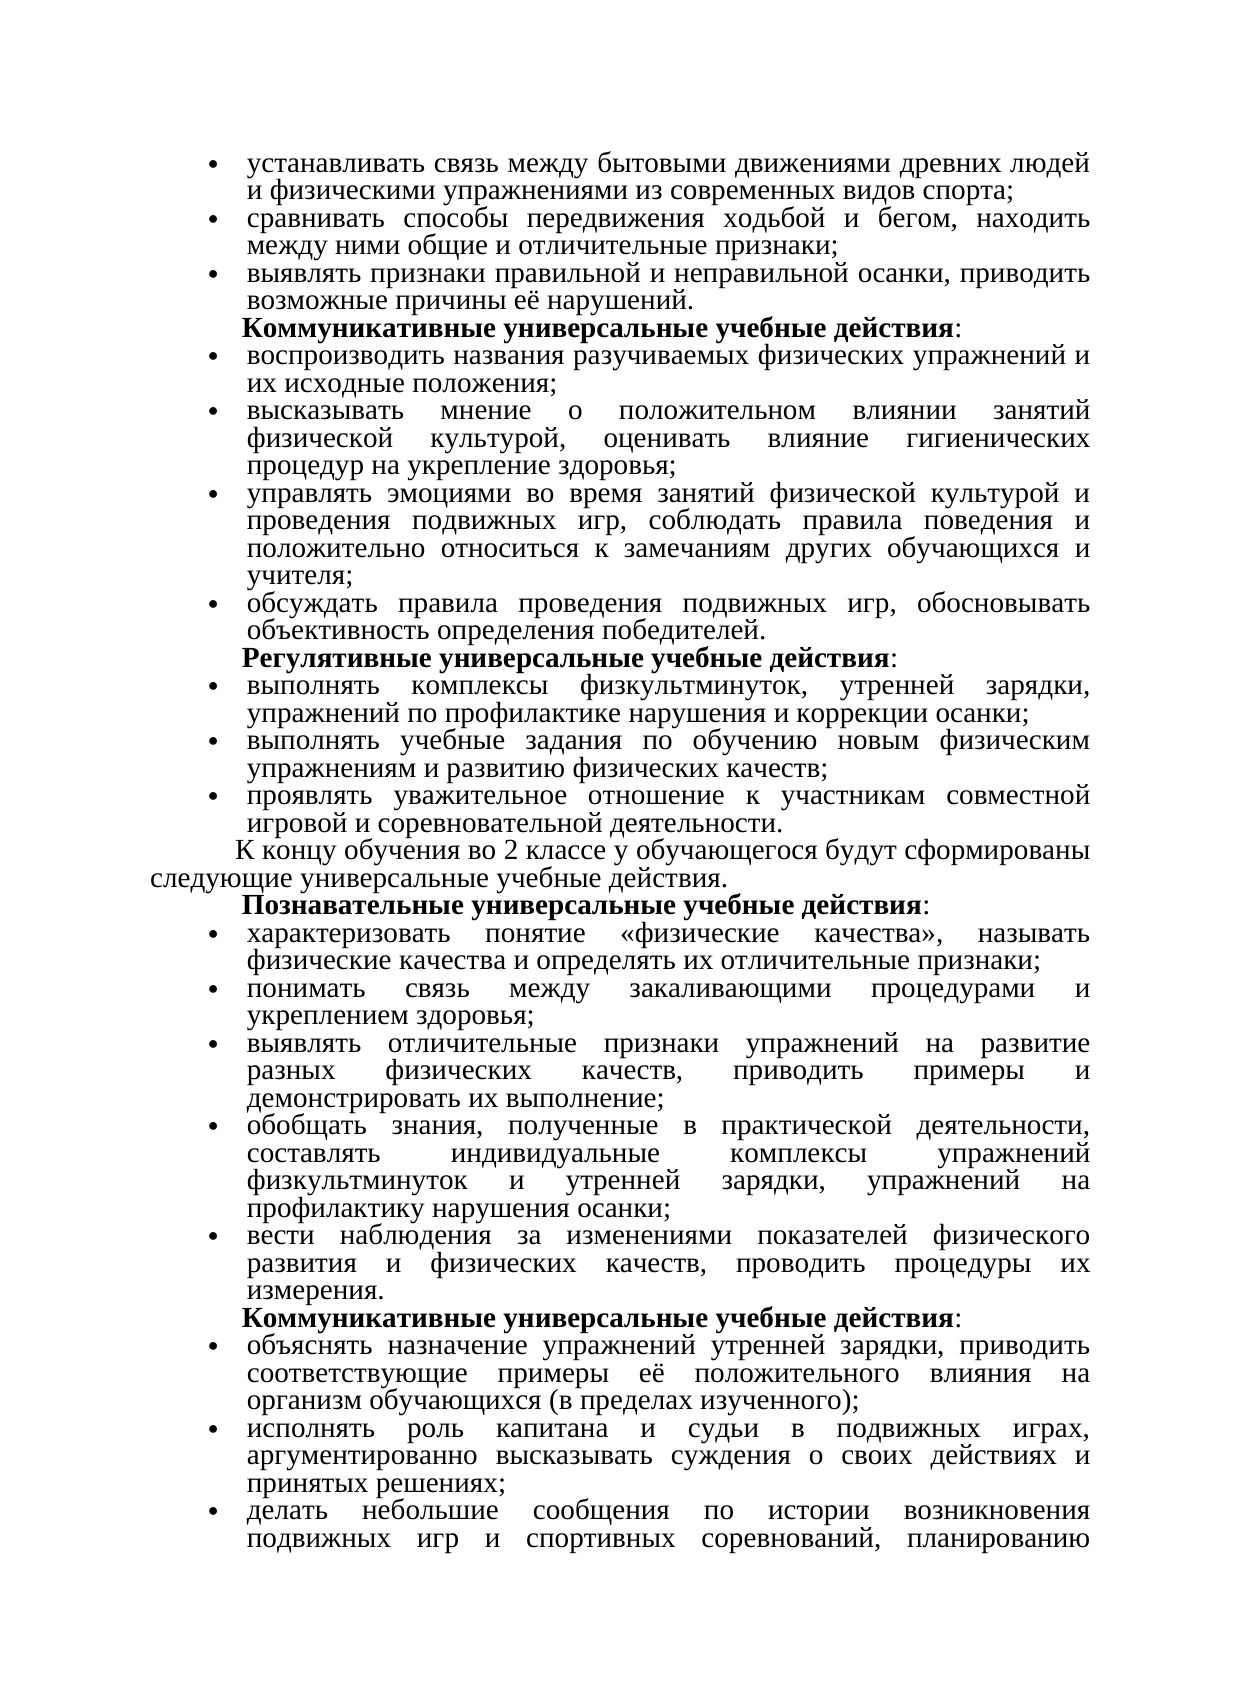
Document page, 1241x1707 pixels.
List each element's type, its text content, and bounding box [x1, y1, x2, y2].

list выявлять отличительные признаки упражнений на развитие разных физических качеств, приводить примеры и демонстрировать их выполнение; [209, 1030, 1090, 1112]
list понимать связь между закаливающими процедурами и укреплением здоровья; [209, 975, 1090, 1030]
text К концу обучения во 2 классе у обучающегося будут сформированы следующие универсальные учебные действия. [150, 837, 1090, 892]
list исполнять роль капитана и судьи в подвижных играх, аргументированно высказывать суждения о своих действиях и принятых решениях; [209, 1415, 1090, 1497]
list устанавливать связь между бытовыми движениями древних людей и физическими упражнениями из современных видов спорта; [209, 150, 1090, 205]
text Коммуникативные универсальные учебные действия: [150, 315, 1090, 342]
list обобщать знания, полученные в практической деятельности, составлять индивидуальные комплексы упражнений физкультминуток и утренней зарядки, упражнений на профилактику нарушения осанки; [209, 1112, 1090, 1222]
list управлять эмоциями во время занятий физической культурой и проведения подвижных игр, соблюдать правила поведения и положительно относиться к замечаниям других обучающихся и учителя; [209, 480, 1090, 590]
list вести наблюдения за изменениями показателей физического развития и физических качеств, проводить процедуры их измерения. [209, 1222, 1090, 1305]
list выполнять комплексы физкультминуток, утренней зарядки, упражнений по профилактике нарушения и коррекции осанки; [209, 672, 1090, 727]
list выполнять учебные задания по обучению новым физическим упражнениям и развитию физических качеств; [209, 727, 1090, 782]
text Регулятивные универсальные учебные действия: [150, 645, 1090, 672]
list выявлять признаки правильной и неправильной осанки, приводить возможные причины её нарушений. [209, 260, 1090, 315]
list сравнивать способы передвижения ходьбой и бегом, находить между ними общие и отличительные признаки; [209, 205, 1090, 260]
list характеризовать понятие «физические качества», называть физические качества и определять их отличительные признаки; [209, 920, 1090, 975]
text Познавательные универсальные учебные действия: [150, 892, 1090, 920]
list обсуждать правила проведения подвижных игр, обосновывать объективность определения победителей. [209, 590, 1090, 645]
list воспроизводить названия разучиваемых физических упражнений и их исходные положения; [209, 342, 1090, 397]
list объяснять назначение упражнений утренней зарядки, приводить соответствующие примеры её положительного влияния на организм обучающихся (в пределах изученного); [209, 1332, 1090, 1415]
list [209, 1497, 1090, 1552]
list проявлять уважительное отношение к участникам совместной игровой и соревновательной деятельности. [209, 782, 1090, 837]
text Коммуникативные универсальные учебные действия: [150, 1305, 1090, 1332]
list высказывать мнение о положительном влиянии занятий физической культурой, оценивать влияние гигиенических процедур на укрепление здоровья; [209, 397, 1090, 480]
